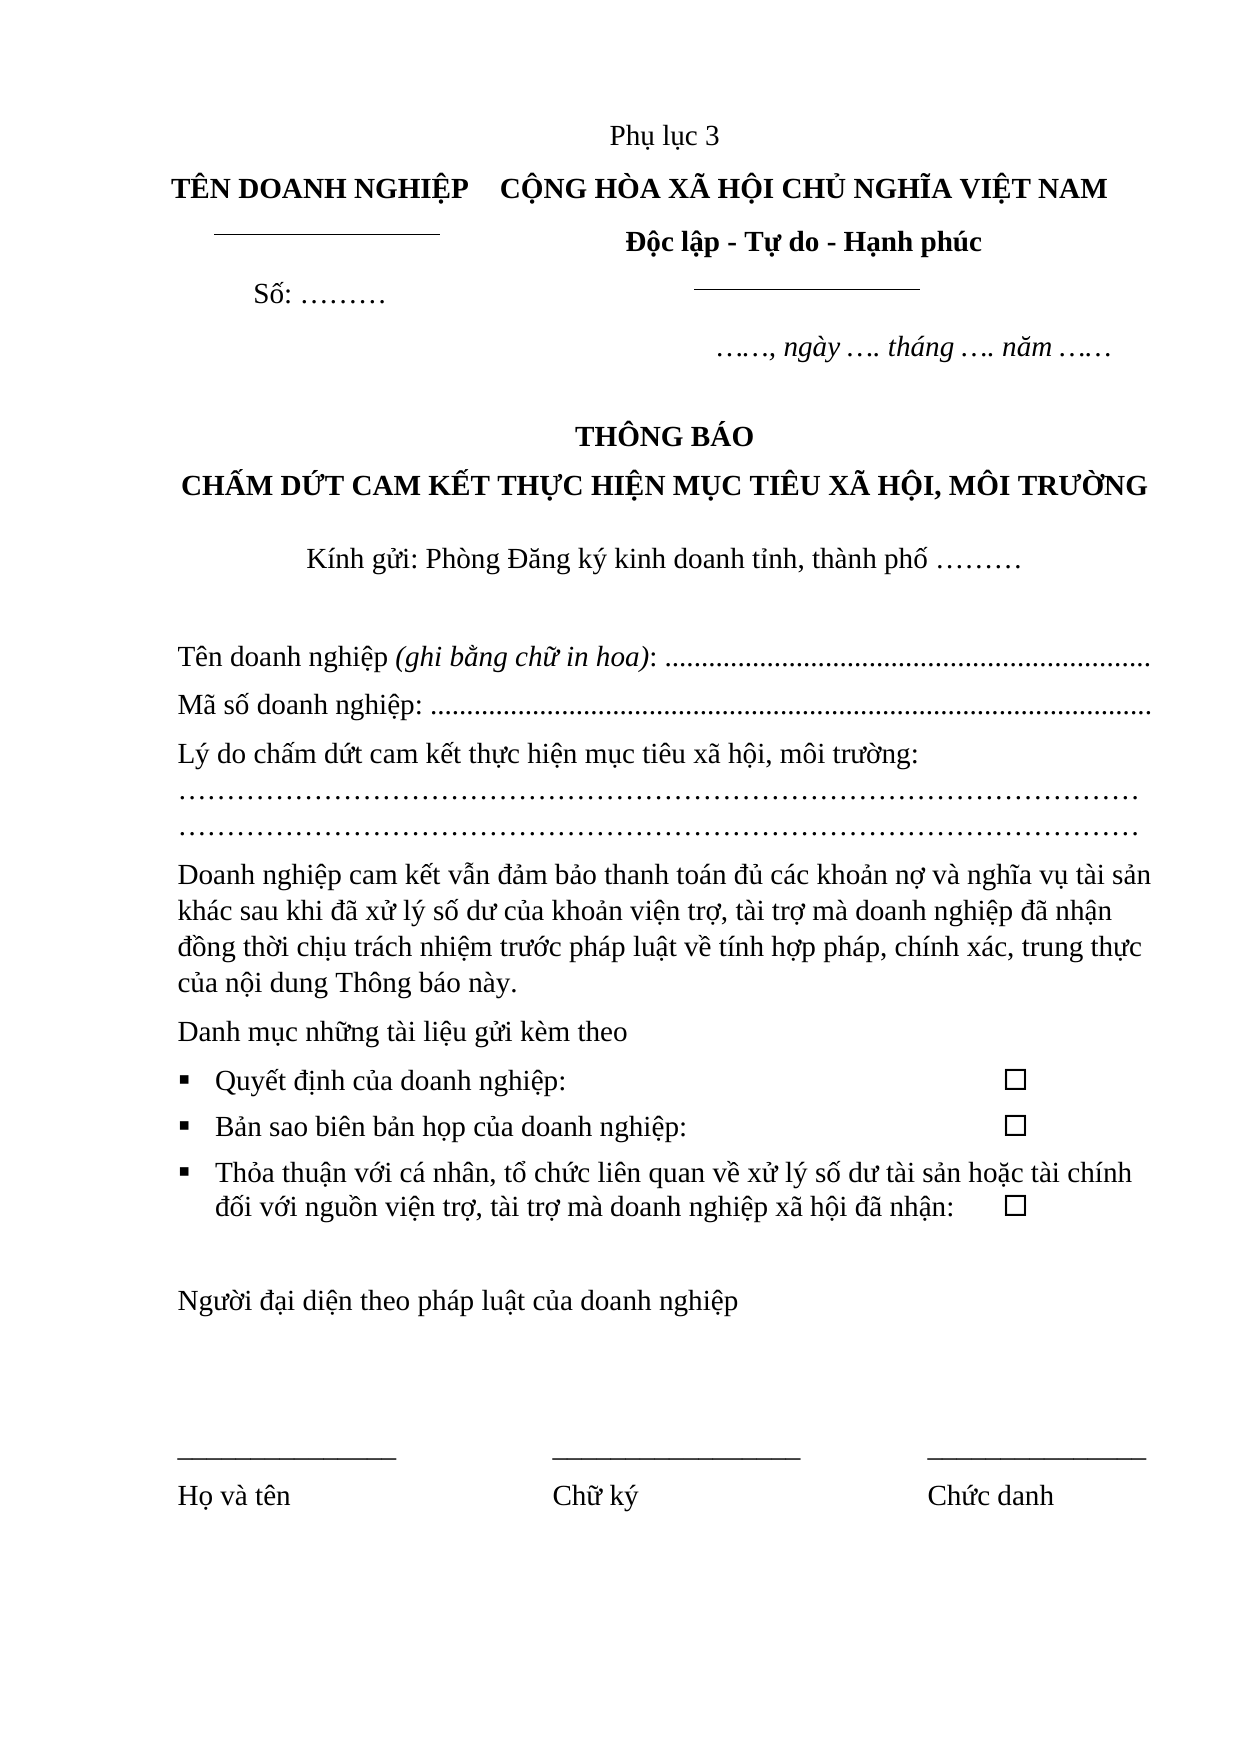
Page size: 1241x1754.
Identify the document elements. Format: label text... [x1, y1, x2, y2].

text Danh mục những tài liệu gửi kèm theo [177, 1014, 1152, 1048]
text Kính gửi: Phòng Đăng ký kinh doanh tỉnh, thành phố ……… [177, 541, 1152, 575]
text Lý do chấm dứt cam kết thực hiện mục tiêu xã hội, môi trường: ……………………………………………………………………………………………………………………………………………………………………………… [177, 736, 1152, 842]
text Họ và tên Chữ ký Chức danh [177, 1478, 1152, 1512]
text Người đại diện theo pháp luật của doanh nghiệp [177, 1283, 1152, 1317]
list Bản sao biên bản họp của doanh nghiệp: [177, 1109, 1152, 1142]
text THÔNG BÁO [177, 419, 1152, 453]
text Doanh nghiệp cam kết vẫn đảm bảo thanh toán đủ các khoản nợ và nghĩa vụ tài sản khác sau khi đã xử lý số dư của khoản viện trợ, tài trợ mà doanh nghiệp đã nhận đồng thời chịu trách nhiệm trước pháp luật về tính hợp pháp, chính xác, trung thực của nội dung Thông báo này. [177, 857, 1152, 999]
list Thỏa thuận với cá nhân, tổ chức liên quan về xử lý số dư tài sản hoặc tài chính đối với nguồn viện trợ, tài trợ mà doanh nghiệp xã hội đã nhận: [177, 1155, 1152, 1222]
text _______________ _________________ _______________ [177, 1429, 1152, 1463]
text Tên doanh nghiệp (ghi bằng chữ in hoa): [177, 639, 1152, 672]
table_header TÊN DOANH NGHIỆP Số: ……… [155, 171, 485, 382]
table_header CỘNG HÒA XÃ HỘI CHỦ NGHĨA VIỆT NAM Độc lập - Tự do - Hạnh phúc ……, ngày …. tháng …. năm …… [485, 171, 1123, 382]
text CHẤM DỨT CAM KẾT THỰC HIỆN MỤC TIÊU XÃ HỘI, MÔI TRƯỜNG [177, 468, 1152, 501]
text Phụ lục 3 [177, 118, 1152, 152]
text Mã số doanh nghiệp: [177, 687, 1152, 721]
list Quyết định của doanh nghiệp: [177, 1063, 1152, 1096]
